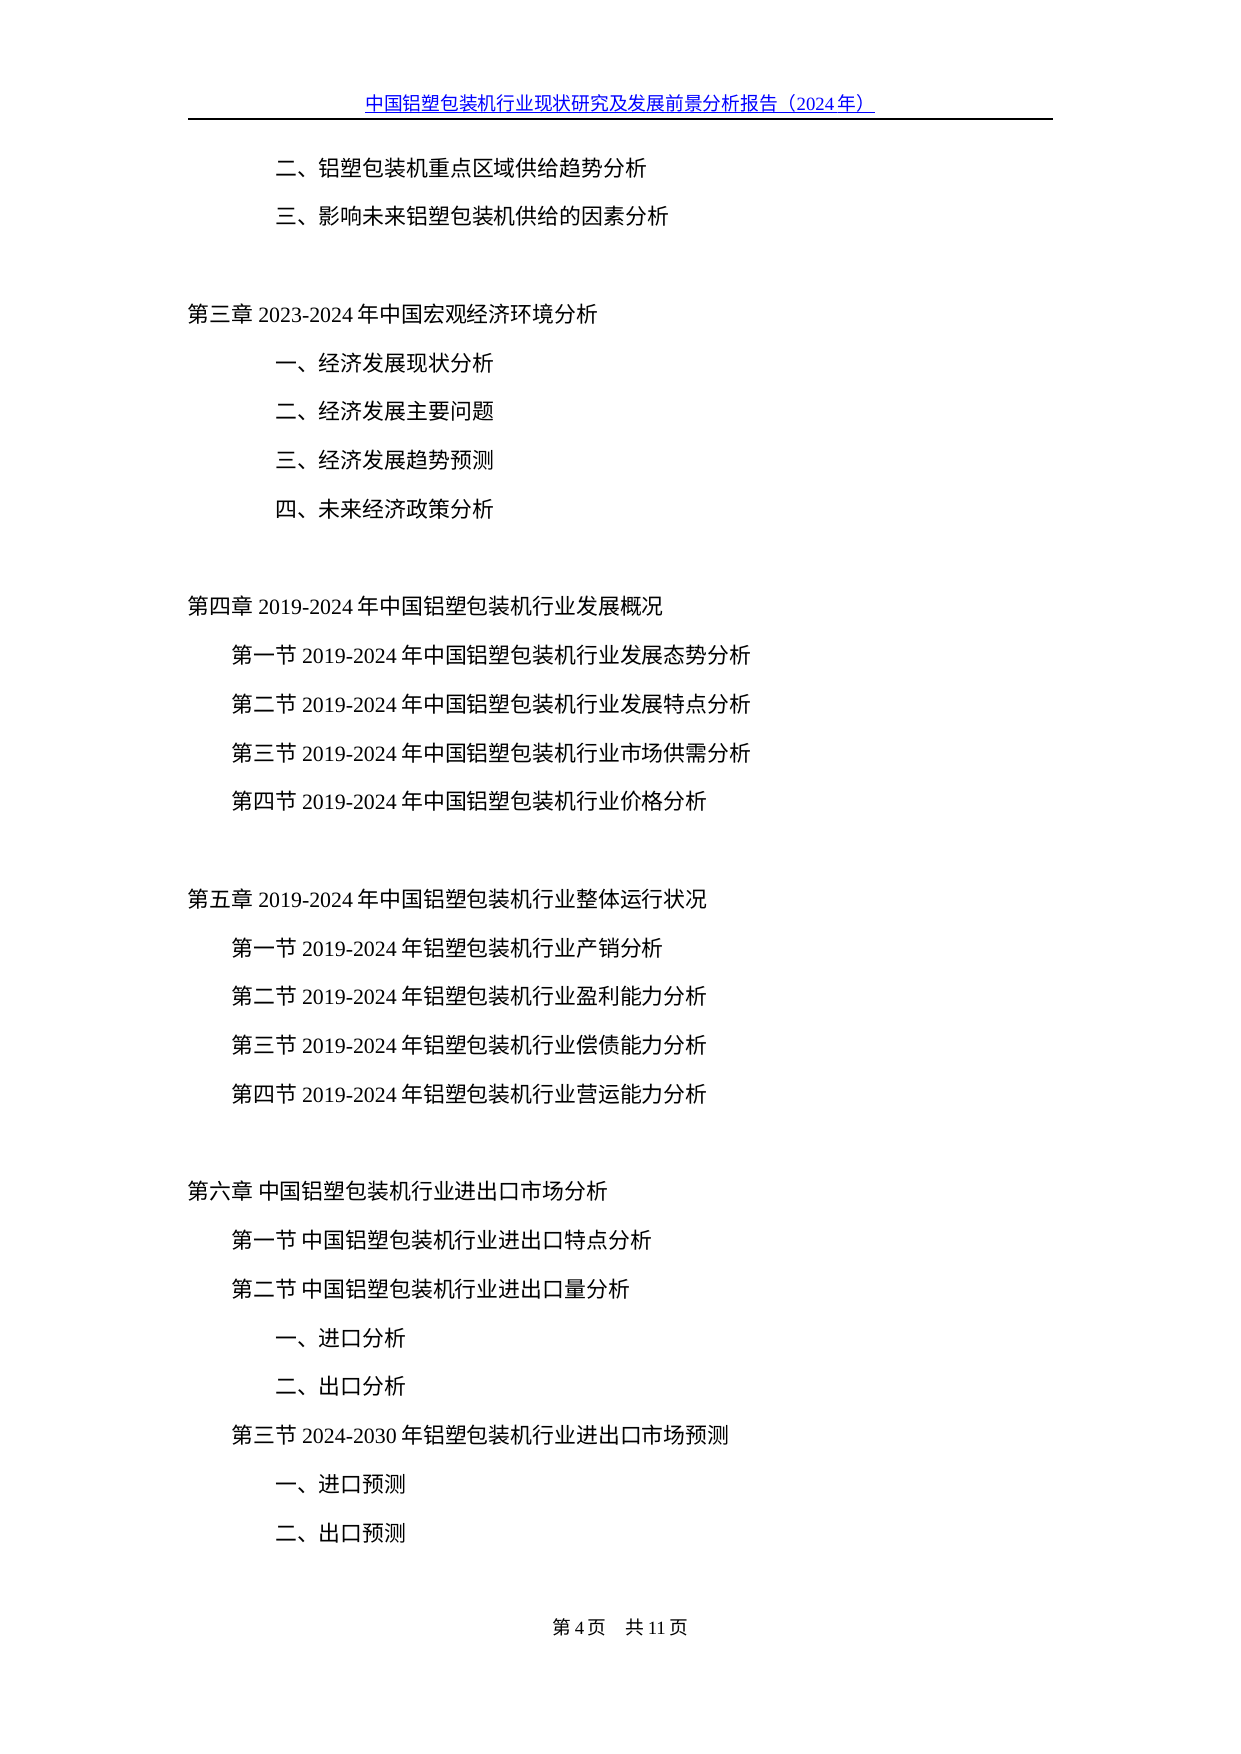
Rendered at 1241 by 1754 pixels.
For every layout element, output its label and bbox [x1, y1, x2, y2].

text [187, 150, 1053, 1548]
